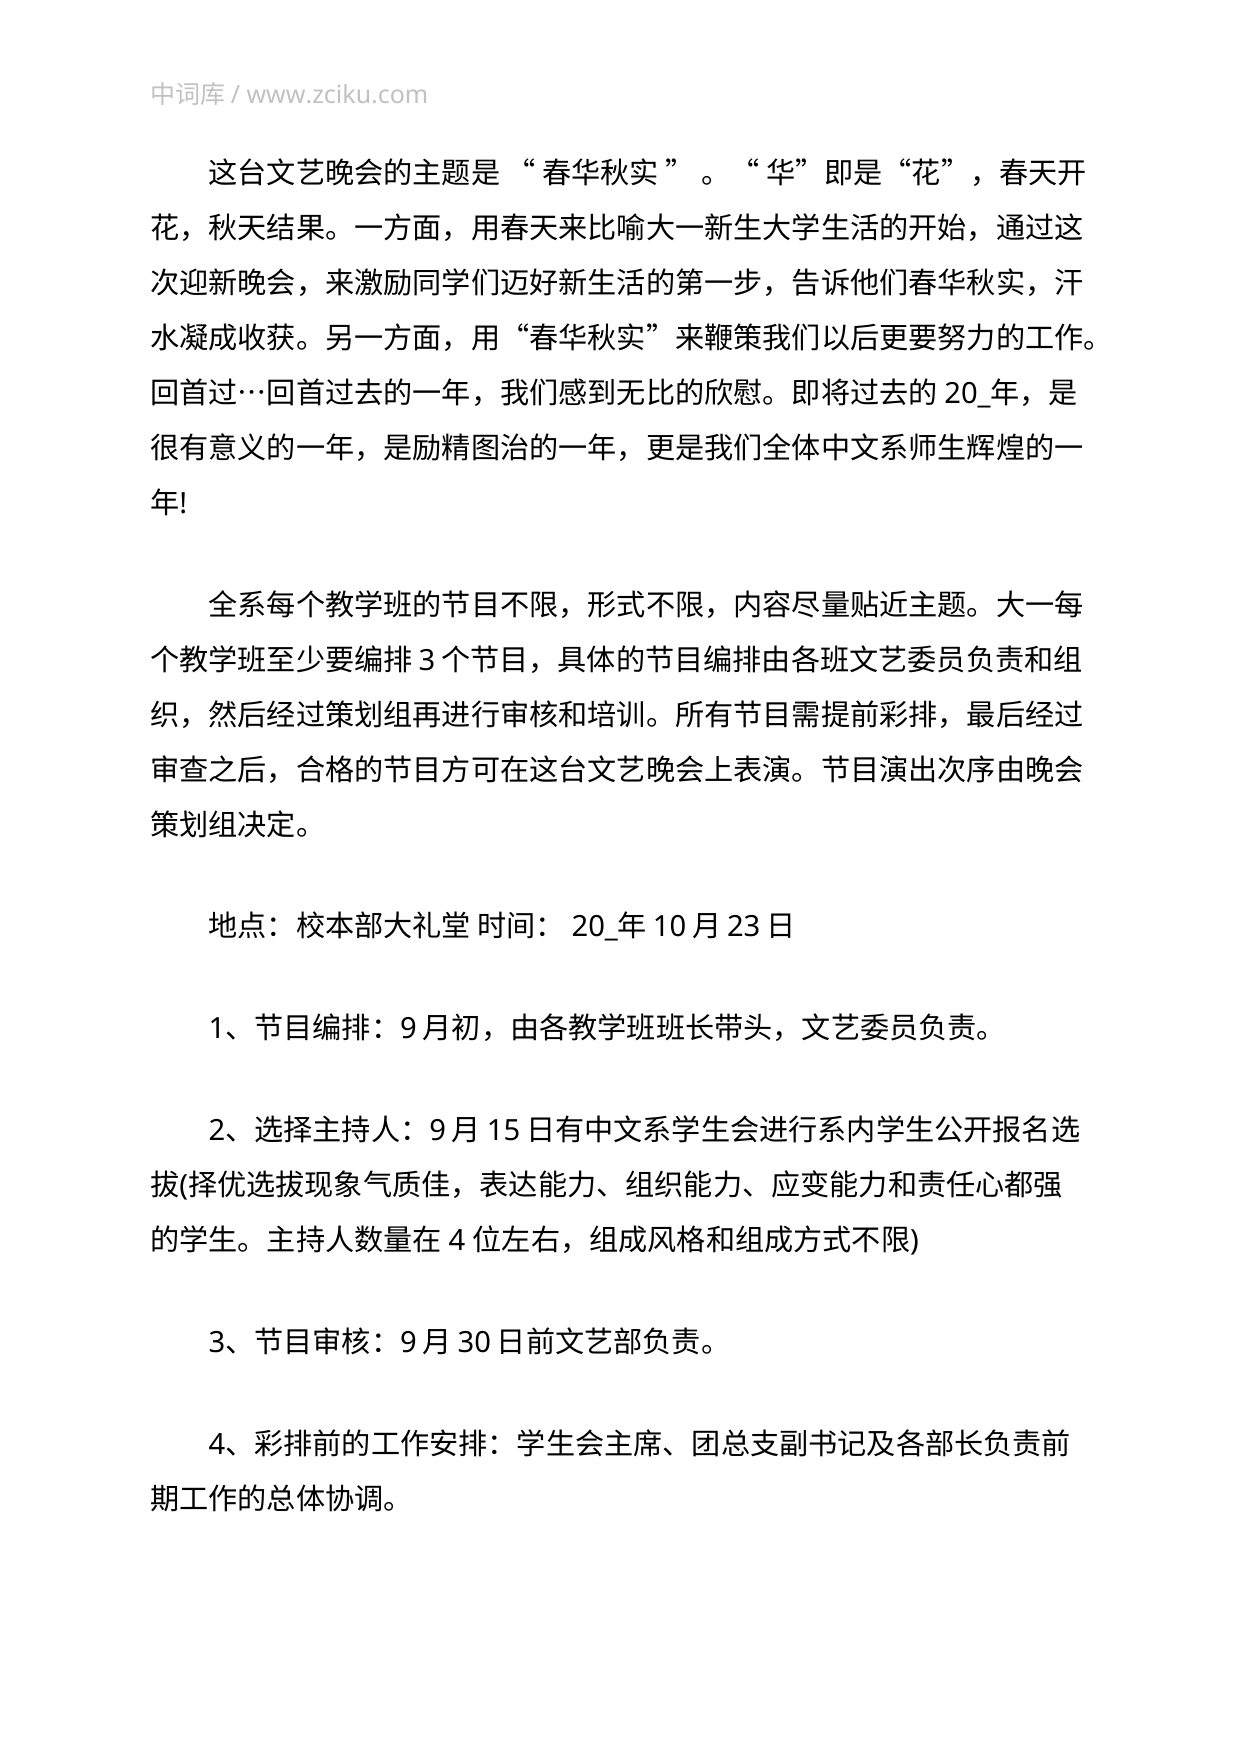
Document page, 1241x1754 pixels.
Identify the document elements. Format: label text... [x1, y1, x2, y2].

text 2、选择主持人：9月15日有中文系学生会进行系内学生公开报名选拔(择优选拔现象气质佳，表达能力、组织能力、应变能力和责任心都强的学生。主持人数量在 4 位左右，组成风格和组成方式不限) [150, 1107, 1090, 1259]
text 3、节目审核：9月30日前文艺部负责。 [150, 1319, 1090, 1361]
text 地点：校本部大礼堂 时间： 20_年10月23日 [150, 903, 1090, 945]
text 1、节目编排：9月初，由各教学班班长带头，文艺委员负责。 [150, 1005, 1090, 1047]
text 全系每个教学班的节目不限，形式不限，内容尽量贴近主题。大一每个教学班至少要编排3个节目，具体的节目编排由各班文艺委员负责和组织，然后经过策划组再进行审核和培训。所有节目需提前彩排，最后经过审查之后，合格的节目方可在这台文艺晚会上表演。节目演出次序由晚会策划组决定。 [150, 581, 1090, 843]
text 4、彩排前的工作安排：学生会主席、团总支副书记及各部长负责前期工作的总体协调。 [150, 1421, 1090, 1518]
text 这台文艺晚会的主题是 “ 春华秋实 ” 。“ 华”即是“花”，春天开花，秋天结果。一方面，用春天来比喻大一新生大学生活的开始，通过这次迎新晚会，来激励同学们迈好新生活的第一步，告诉他们春华秋实，汗水凝成收获。另一方面，用“春华秋实”来鞭策我们以后更要努力的工作。回首过…回首过去的一年，我们感到无比的欣慰。即将过去的 20_年，是很有意义的一年，是励精图治的一年，更是我们全体中文系师生辉煌的一年! [150, 150, 1090, 522]
